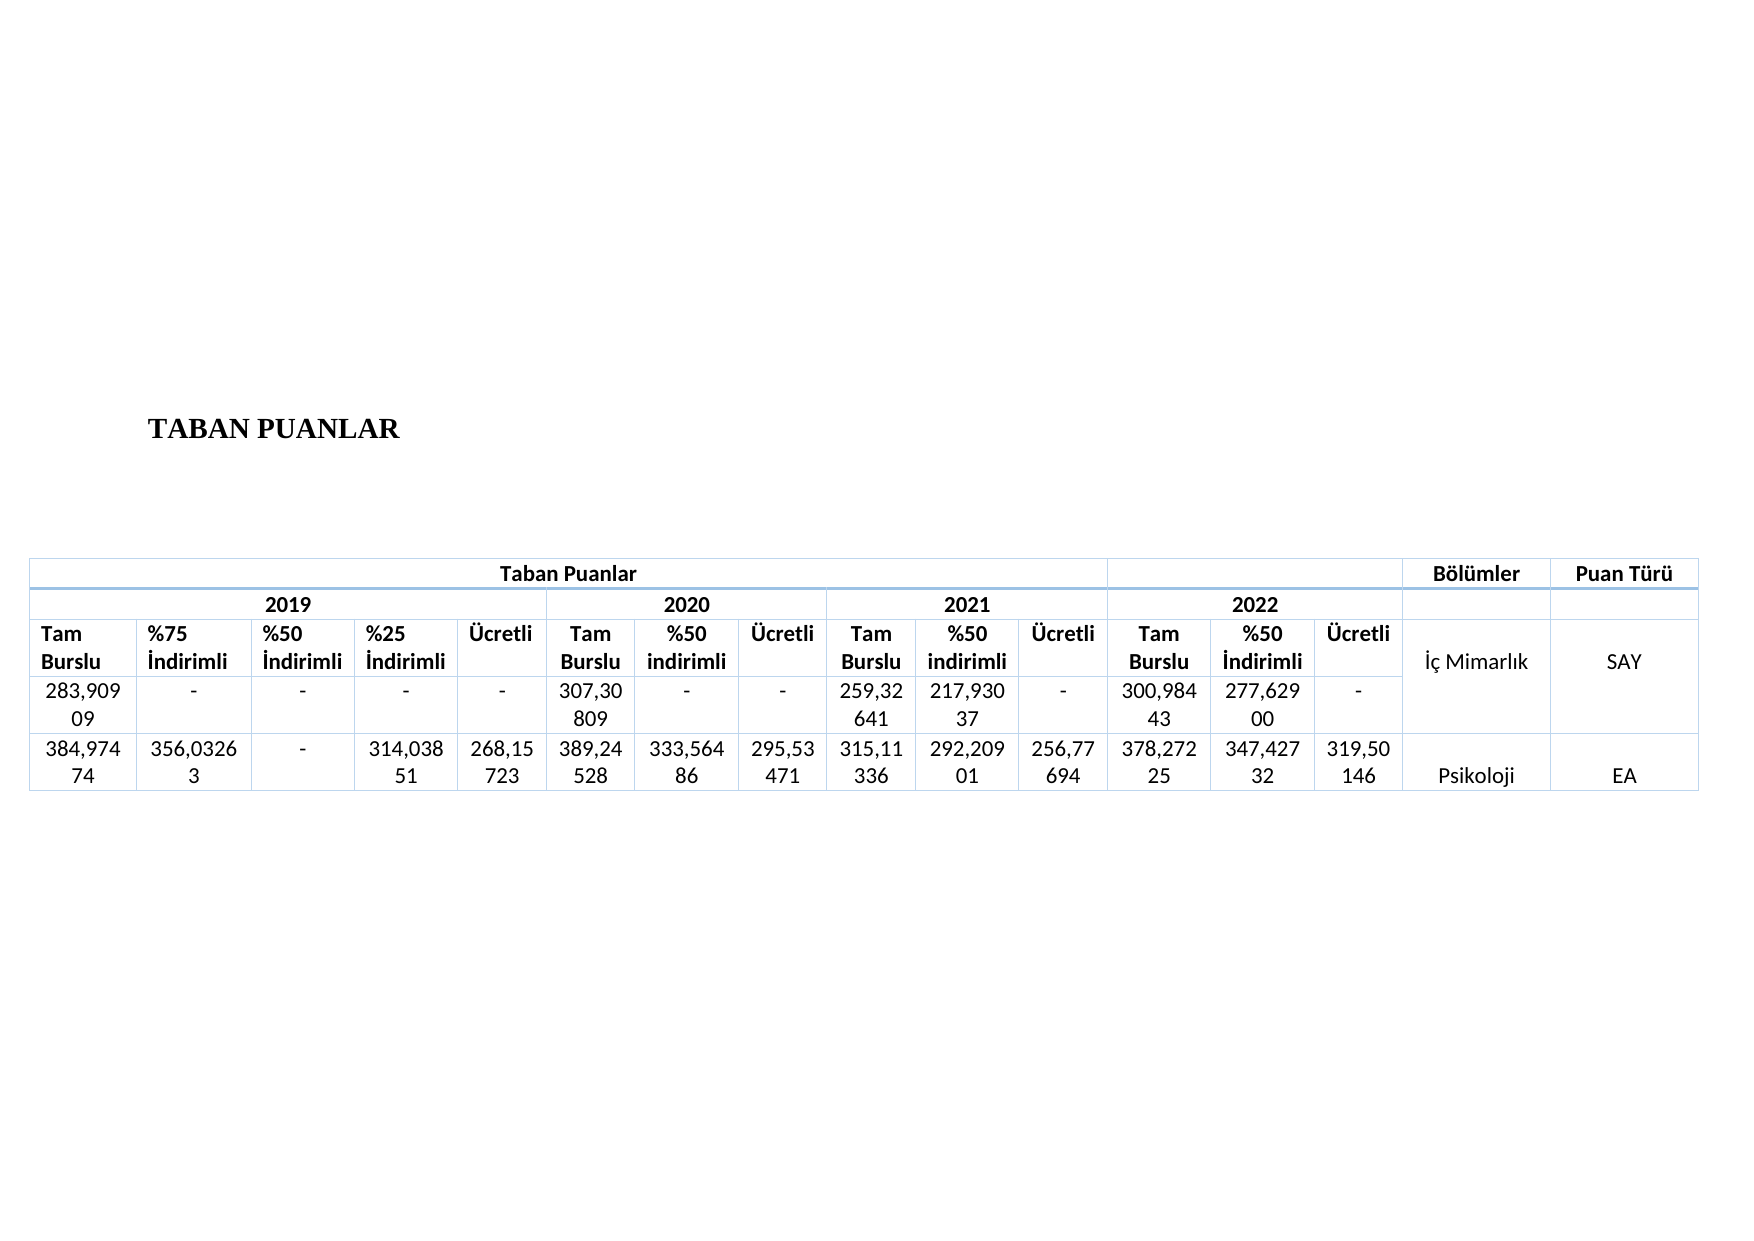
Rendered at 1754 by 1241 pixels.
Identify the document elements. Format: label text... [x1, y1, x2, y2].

table_cell 378,27225 [1108, 734, 1210, 790]
table_cell %75 İndirimli [137, 620, 251, 676]
table_cell Tam Burslu [30, 620, 136, 676]
table_cell SAY [1551, 620, 1698, 733]
table_cell 2019 [30, 590, 546, 618]
text TABAN PUANLAR [148, 412, 1606, 445]
table_cell [1551, 590, 1698, 618]
table_cell Ücretli [739, 620, 826, 676]
table_cell - [458, 677, 546, 733]
table_cell 292,20901 [916, 734, 1018, 790]
table_cell 283,90909 [30, 677, 136, 733]
table_cell 333,56486 [635, 734, 738, 790]
table_cell - [252, 677, 354, 733]
table_cell Tam Burslu [1108, 620, 1210, 676]
table_cell 389,24528 [547, 734, 634, 790]
table_cell 295,53471 [739, 734, 826, 790]
table_cell 268,15723 [458, 734, 546, 790]
table_cell 259,32641 [827, 677, 915, 733]
table_cell - [137, 677, 251, 733]
table_cell 314,03851 [355, 734, 457, 790]
table_cell - [739, 677, 826, 733]
table_cell %50 indirimli [916, 620, 1018, 676]
table_cell 2022 [1108, 590, 1402, 618]
table_cell 277,62900 [1211, 677, 1314, 733]
table_cell 217,93037 [916, 677, 1018, 733]
table_cell 2020 [547, 590, 826, 618]
table_cell 319,50146 [1315, 734, 1402, 790]
table_header Taban Puanlar [30, 559, 1107, 587]
table_cell Ücretli [1019, 620, 1107, 676]
table_cell %50 indirimli [635, 620, 738, 676]
table_cell %50 İndirimli [1211, 620, 1314, 676]
table_cell Tam Burslu [827, 620, 915, 676]
table_cell 384,97474 [30, 734, 136, 790]
table_cell İç Mimarlık [1403, 620, 1550, 733]
table_cell - [252, 734, 354, 790]
table_cell %50 İndirimli [252, 620, 354, 676]
table_cell Psikoloji [1403, 734, 1550, 790]
table_cell - [355, 677, 457, 733]
table_header Puan Türü [1551, 559, 1698, 587]
table_cell 300,98443 [1108, 677, 1210, 733]
table_cell 347,42732 [1211, 734, 1314, 790]
table_header Bölümler [1403, 559, 1550, 587]
table_cell %25 İndirimli [355, 620, 457, 676]
table_cell 2021 [827, 590, 1107, 618]
table_cell EA [1551, 734, 1698, 790]
table_header [1108, 559, 1402, 587]
table_cell 315,11336 [827, 734, 915, 790]
table_cell Ücretli [458, 620, 546, 676]
table_cell - [1019, 677, 1107, 733]
table_cell 307,30809 [547, 677, 634, 733]
table_cell - [635, 677, 738, 733]
table_cell [1403, 590, 1550, 618]
table_cell 356,03263 [137, 734, 251, 790]
table_cell Tam Burslu [547, 620, 634, 676]
table_cell Ücretli [1315, 620, 1402, 676]
table_cell 256,77694 [1019, 734, 1107, 790]
table_cell - [1315, 677, 1402, 733]
